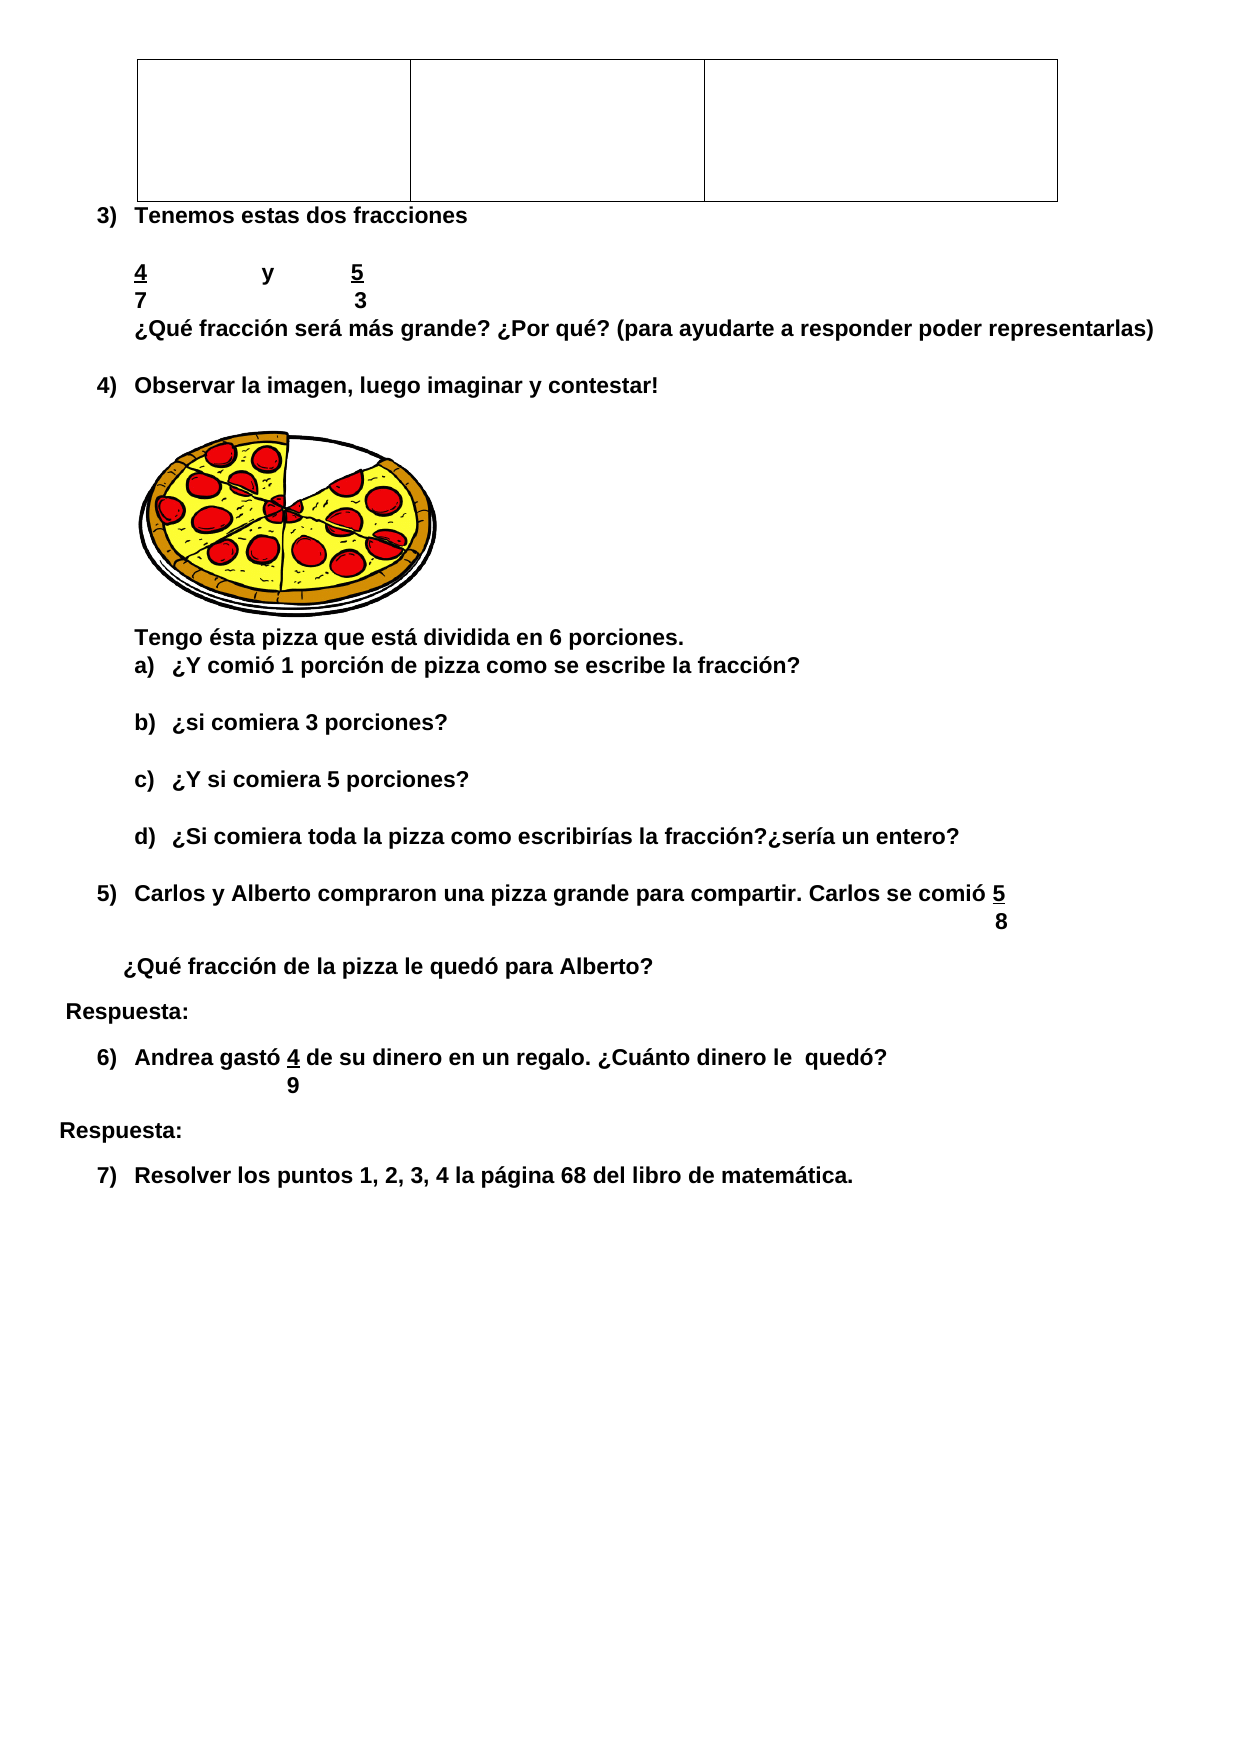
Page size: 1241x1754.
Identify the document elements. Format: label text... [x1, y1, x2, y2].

table_cell [705, 60, 1057, 201]
list 4 y 5 [134, 258, 1181, 285]
list Tenemos estas dos fracciones [97, 202, 1181, 228]
list ¿Y si comiera 5 porciones? [134, 766, 1181, 792]
table_cell [138, 60, 410, 201]
list ¿Qué fracción será más grande? ¿Por qué? (para ayudarte a responder poder representarlas) [134, 315, 1181, 342]
text ¿Qué fracción de la pizza le quedó para Alberto? [59, 953, 1181, 979]
list 7 3 [134, 287, 1181, 313]
list Carlos y Alberto compraron una pizza grande para compartir. Carlos se comió 5 [97, 880, 1181, 906]
table_cell [411, 60, 704, 201]
text Respuesta: [59, 998, 1181, 1025]
list Resolver los puntos 1, 2, 3, 4 la página 68 del libro de matemática. [97, 1162, 1181, 1188]
list 8 [944, 908, 1181, 934]
list 9 [280, 1072, 1181, 1098]
list Andrea gastó 4 de su dinero en un regalo. ¿Cuánto dinero le quedó? [97, 1043, 1181, 1070]
list Observar la imagen, luego imaginar y contestar! [97, 372, 1181, 398]
picture [134, 429, 439, 622]
list ¿Y comió 1 porción de pizza como se escribe la fracción? [134, 652, 1181, 678]
list ¿si comiera 3 porciones? [134, 709, 1181, 735]
list Tengo ésta pizza que está dividida en 6 porciones. [134, 624, 1181, 650]
list ¿Si comiera toda la pizza como escribirías la fracción?¿sería un entero? [134, 823, 1181, 849]
text Respuesta: [59, 1117, 1181, 1143]
